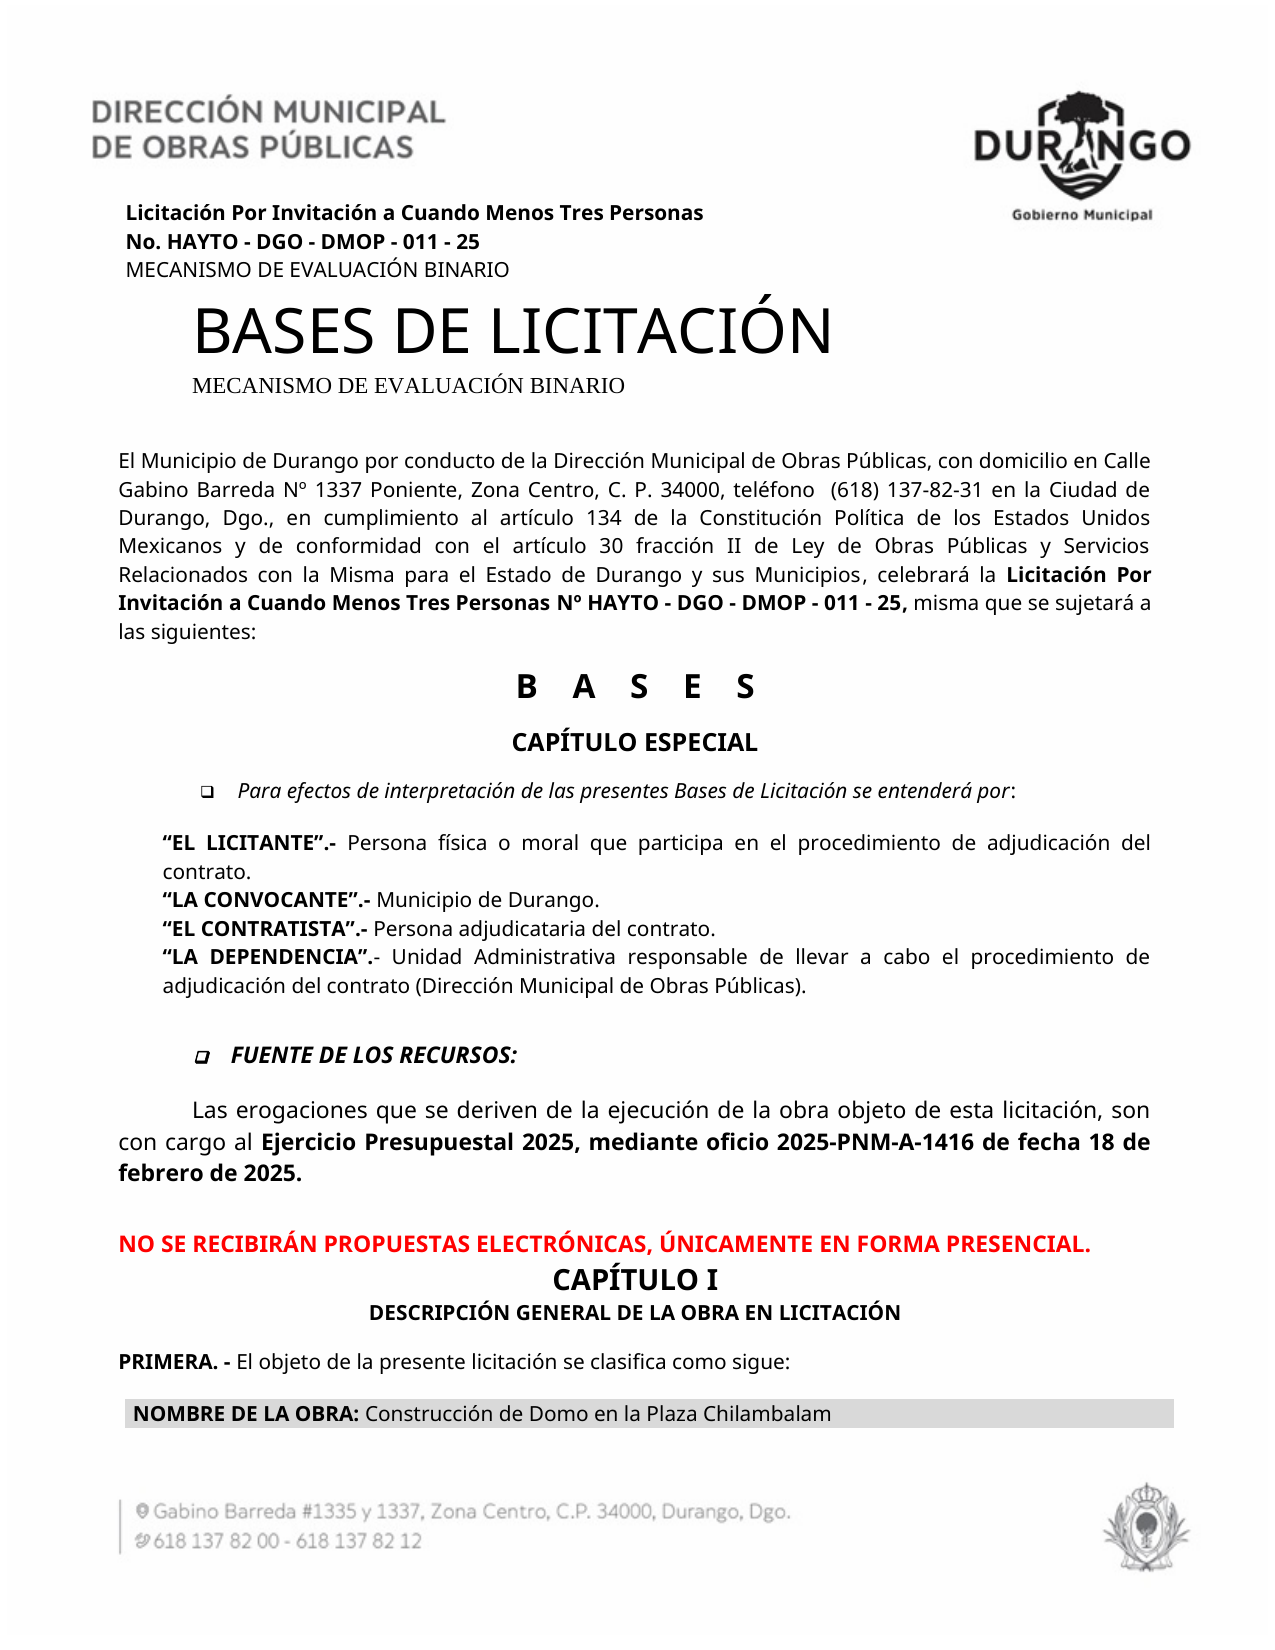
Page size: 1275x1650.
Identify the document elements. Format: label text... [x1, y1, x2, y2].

text El Municipio de Durango por conducto de la Dirección Municipal de Obras Públicas, con domicilio en Calle Gabino Barreda Nº 1337 Poniente, Zona Centro, C. P. 34000, teléfono (618) 137-82-31 en la Ciudad de Durango, Dgo., en cumplimiento al artículo 134 de la Constitución Política de los Estados Unidos Mexicanos y de conformidad con el artículo 30 fracción II de Ley de Obras Públicas y Servicios Relacionados con la Misma para el Estado de Durango y sus Municipios, celebrará la Licitación Por Invitación a Cuando Menos Tres Personas Nº HAYTO - DGO - DMOP - 011 - 25, misma que se sujetará a las siguientes: [118, 446, 1152, 645]
text “”.- Unidad Administrativa responsable de llevar a cabo el procedimiento de adjudicación del contrato (Dirección Municipal de Obras Públicas). [162, 942, 1152, 999]
text Las erogaciones que se deriven de la ejecución de la obra objeto de esta licitación, son con cargo al Ejercicio Presupuestal 2025, mediante oficio 2025-PNM-A-1416 de fecha 18 de febrero de 2025. [118, 1094, 1152, 1188]
list FUENTE DE LOS RECURSOS: [193, 1039, 1152, 1070]
subtitle B A S E S [118, 662, 1152, 708]
text MECANISMO DE EVALUACIÓN BINARIO [118, 372, 1152, 398]
text “”.- Municipio de Durango. [162, 885, 1152, 914]
text NO SE RECIBIRÁN PROPUESTAS ELECTRÓNICAS, ÚNICAMENTE EN FORMA PRESENCIAL. [118, 1228, 1152, 1259]
text BASES DE LICITACIÓN [192, 287, 1152, 372]
list Para efectos de interpretación de las presentes Bases de Licitación se entenderá por: [200, 776, 1152, 804]
picture [7, 5, 1269, 1635]
text DESCRIPCIÓN GENERAL DE LA OBRA EN LICITACIÓN [118, 1298, 1152, 1327]
text CAPÍTULO I [118, 1259, 1152, 1298]
text “EL CONTRATISTA”.- Persona adjudicataria del contrato. [162, 914, 1152, 942]
text PRIMERA. - El objeto de la presente licitación se clasifica como sigue: [118, 1347, 1152, 1375]
table_header NOMBRE DE LA OBRA: Construcción de Domo en la Plaza Chilambalam [125, 1399, 1174, 1428]
subtitle CAPÍTULO ESPECIAL [118, 725, 1152, 759]
text “EL LICITANTE”.- Persona física o moral que participa en el procedimiento de adjudicación del contrato. [162, 828, 1152, 885]
